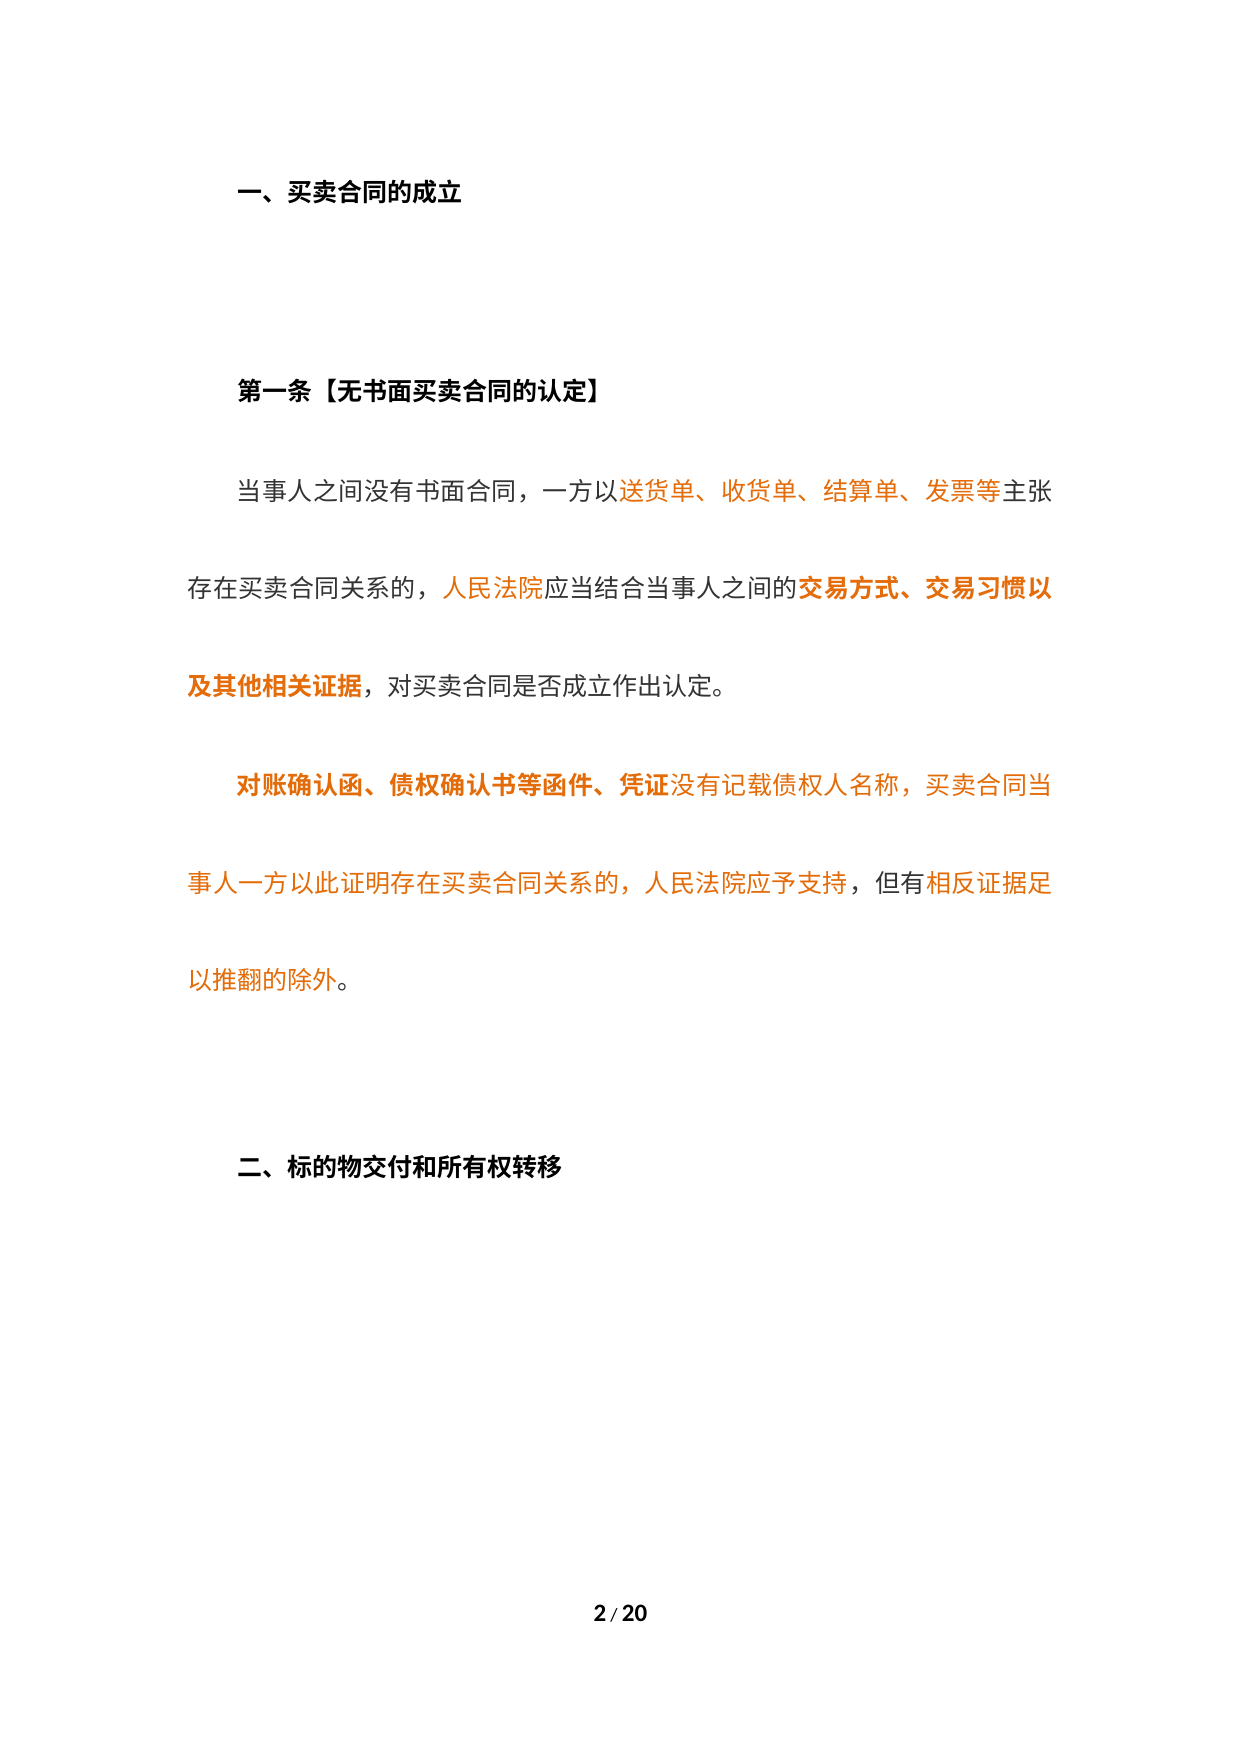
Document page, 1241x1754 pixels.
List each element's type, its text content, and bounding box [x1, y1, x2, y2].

subtitle 第一条【无书面买卖合同的认定】 [187, 357, 1053, 422]
subtitle 一、买卖合同的成立 [187, 158, 1053, 223]
text 对账确认函、债权确认书等函件、凭证没有记载债权人名称，买卖合同当事人一方以此证明存在买卖合同关系的，人民法院应予支持，但有相反证据足以推翻的除外。 [187, 751, 1053, 1011]
subtitle 二、标的物交付和所有权转移 [187, 1133, 1053, 1198]
text 当事人之间没有书面合同，一方以送货单、收货单、结算单、发票等主张存在买卖合同关系的，人民法院应当结合当事人之间的交易方式、交易习惯以及其他相关证据，对买卖合同是否成立作出认定。 [187, 457, 1053, 717]
